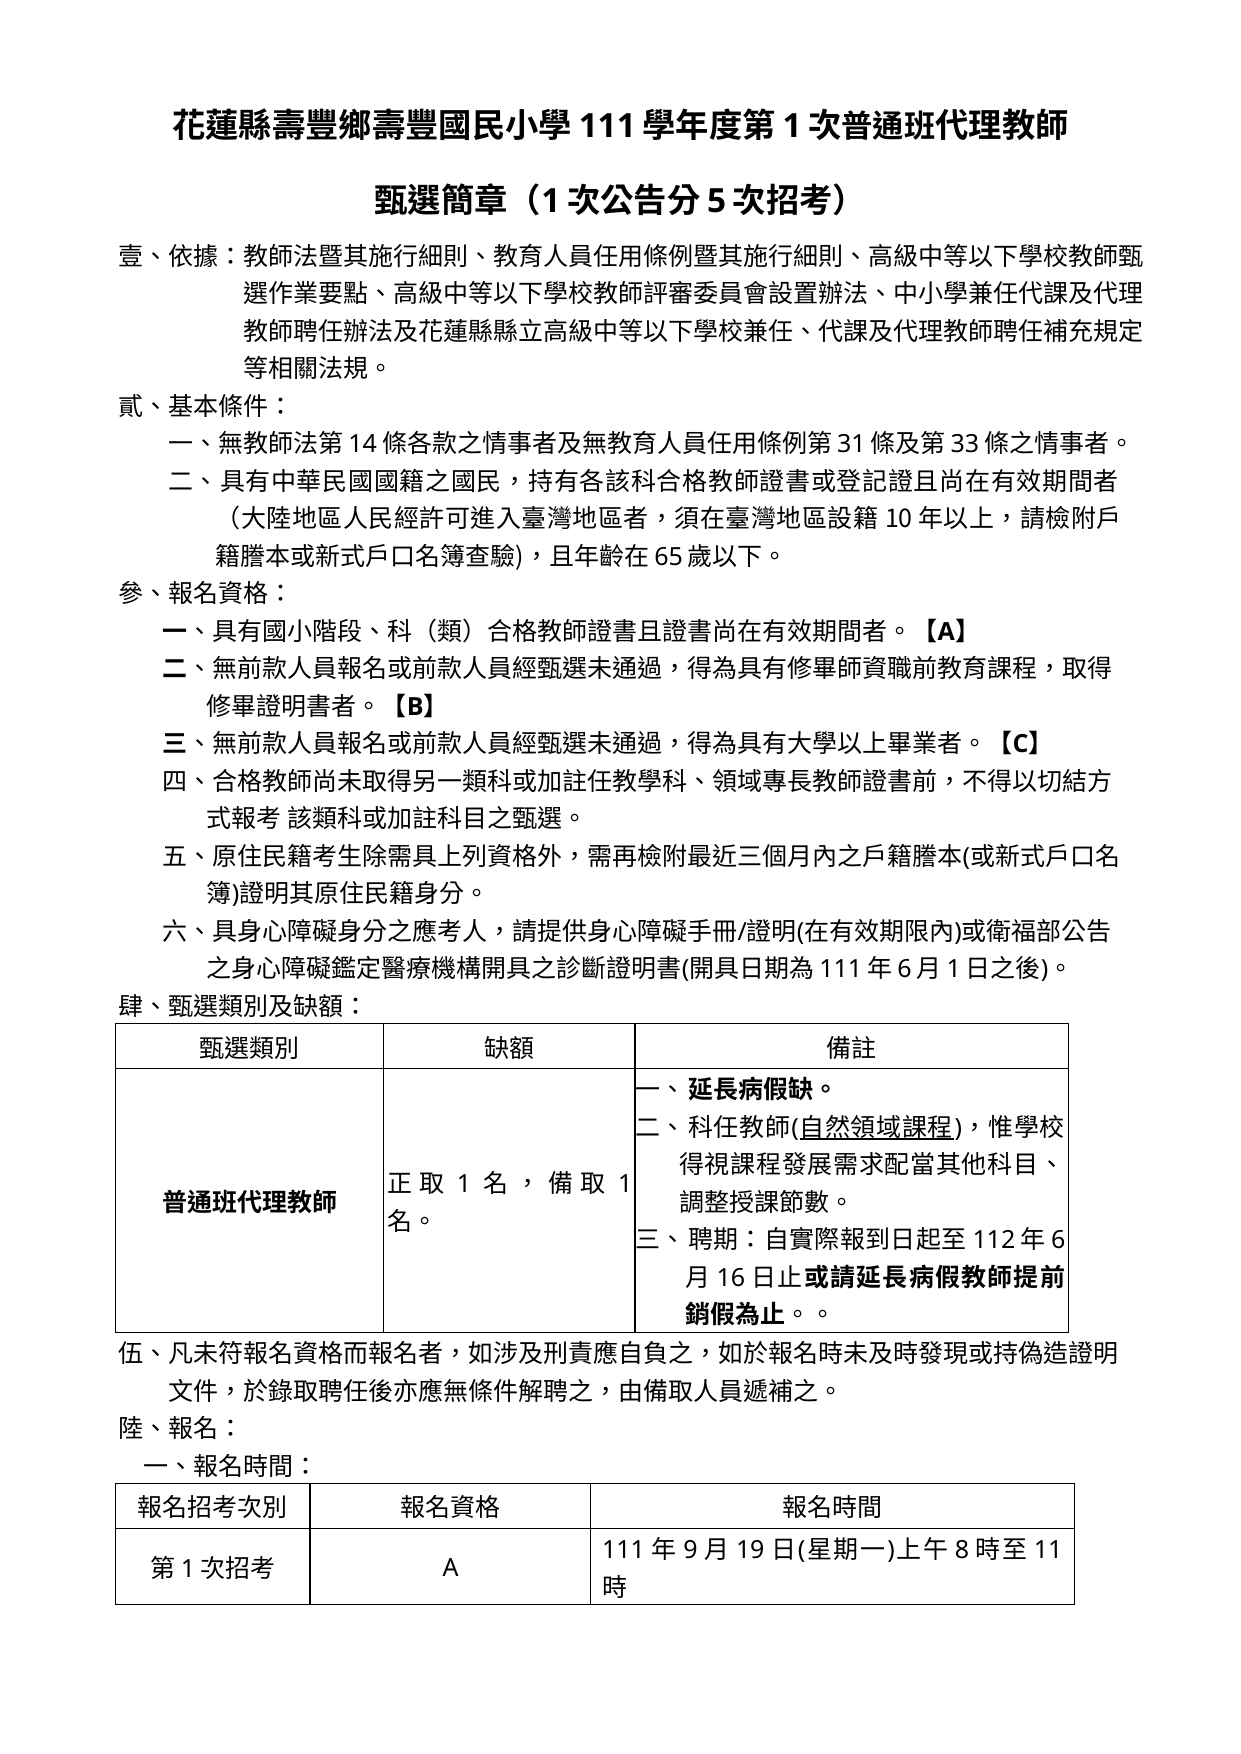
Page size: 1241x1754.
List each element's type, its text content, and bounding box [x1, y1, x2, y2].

table_header 缺額 [384, 1024, 634, 1068]
table_cell 111年9月19日(星期一)上午8時至11時 [591, 1529, 1074, 1604]
text 壹、依據：教師法暨其施行細則、教育人員任用條例暨其施行細則、高級中等以下學校教師甄選作業要點、高級中等以下學校教師評審委員會設置辦法、中小學兼任代課及代理教師聘任辦法及花蓮縣縣立高級中等以下學校兼任、代課及代理教師聘任補充規定等相關法規。 [118, 236, 1152, 386]
text 一、無教師法第14條各款之情事者及無教育人員任用條例第31條及第33條之情事者。 [168, 423, 1122, 461]
table_cell 第1次招考 [116, 1529, 309, 1604]
table_cell 延長病假缺。 科任教師(自然領域課程)，惟學校得視課程發展需求配當其他科目、調整授課節數。 聘期：自實際報到日起至112年6月16日止或請延長病假教師提前銷假為止。。 [636, 1069, 1068, 1332]
table_cell A [311, 1529, 590, 1604]
text 三、無前款人員報名或前款人員經甄選未通過，得為具有大學以上畢業者。【C】 [162, 723, 1122, 761]
text 參、報名資格： [118, 573, 1122, 611]
text 二、無前款人員報名或前款人員經甄選未通過，得為具有修畢師資職前教育課程，取得修畢證明書者。【B】 [162, 648, 1122, 723]
table_cell 普通班代理教師 [116, 1069, 383, 1332]
text 陸、報名： [118, 1408, 1122, 1445]
text 二、具有中華民國國籍之國民，持有各該科合格教師證書或登記證且尚在有效期間者（大陸地區人民經許可進入臺灣地區者，須在臺灣地區設籍10年以上，請檢附戶籍謄本或新式戶口名簿查驗)，且年齡在65歲以下。 [168, 461, 1122, 573]
text 伍、凡未符報名資格而報名者，如涉及刑責應自負之，如於報名時未及時發現或持偽造證明文件，於錄取聘任後亦應無條件解聘之，由備取人員遞補之。 [118, 1333, 1122, 1408]
text 貳、基本條件： [118, 386, 1122, 423]
text 一、報名時間： [143, 1445, 1122, 1483]
text 六、具身心障礙身分之應考人，請提供身心障礙手冊/證明(在有效期限內)或衛福部公告之身心障礙鑑定醫療機構開具之診斷證明書(開具日期為111年6月1日之後)。 [162, 911, 1122, 986]
text 四、合格教師尚未取得另一類科或加註任教學科、領域專長教師證書前，不得以切結方式報考 該類科或加註科目之甄選。 [162, 761, 1122, 836]
table_header 報名時間 [591, 1484, 1074, 1528]
table_header 甄選類別 [116, 1024, 383, 1068]
text 甄選簡章（1次公告分5次招考） [118, 161, 1122, 236]
table_header 報名資格 [311, 1484, 590, 1528]
text 花蓮縣壽豐鄉壽豐國民小學111學年度第1次普通班代理教師 [118, 86, 1122, 161]
text 五、原住民籍考生除需具上列資格外，需再檢附最近三個月內之戶籍謄本(或新式戶口名簿)證明其原住民籍身分。 [162, 836, 1122, 911]
table_header 報名招考次別 [116, 1484, 309, 1528]
text 一、具有國小階段、科（類）合格教師證書且證書尚在有效期間者。【A】 [162, 611, 1122, 648]
table_cell 正取1名，備取1名。 [384, 1069, 634, 1332]
table_header 備註 [636, 1024, 1068, 1068]
text 肆、甄選類別及缺額： [118, 986, 1122, 1023]
